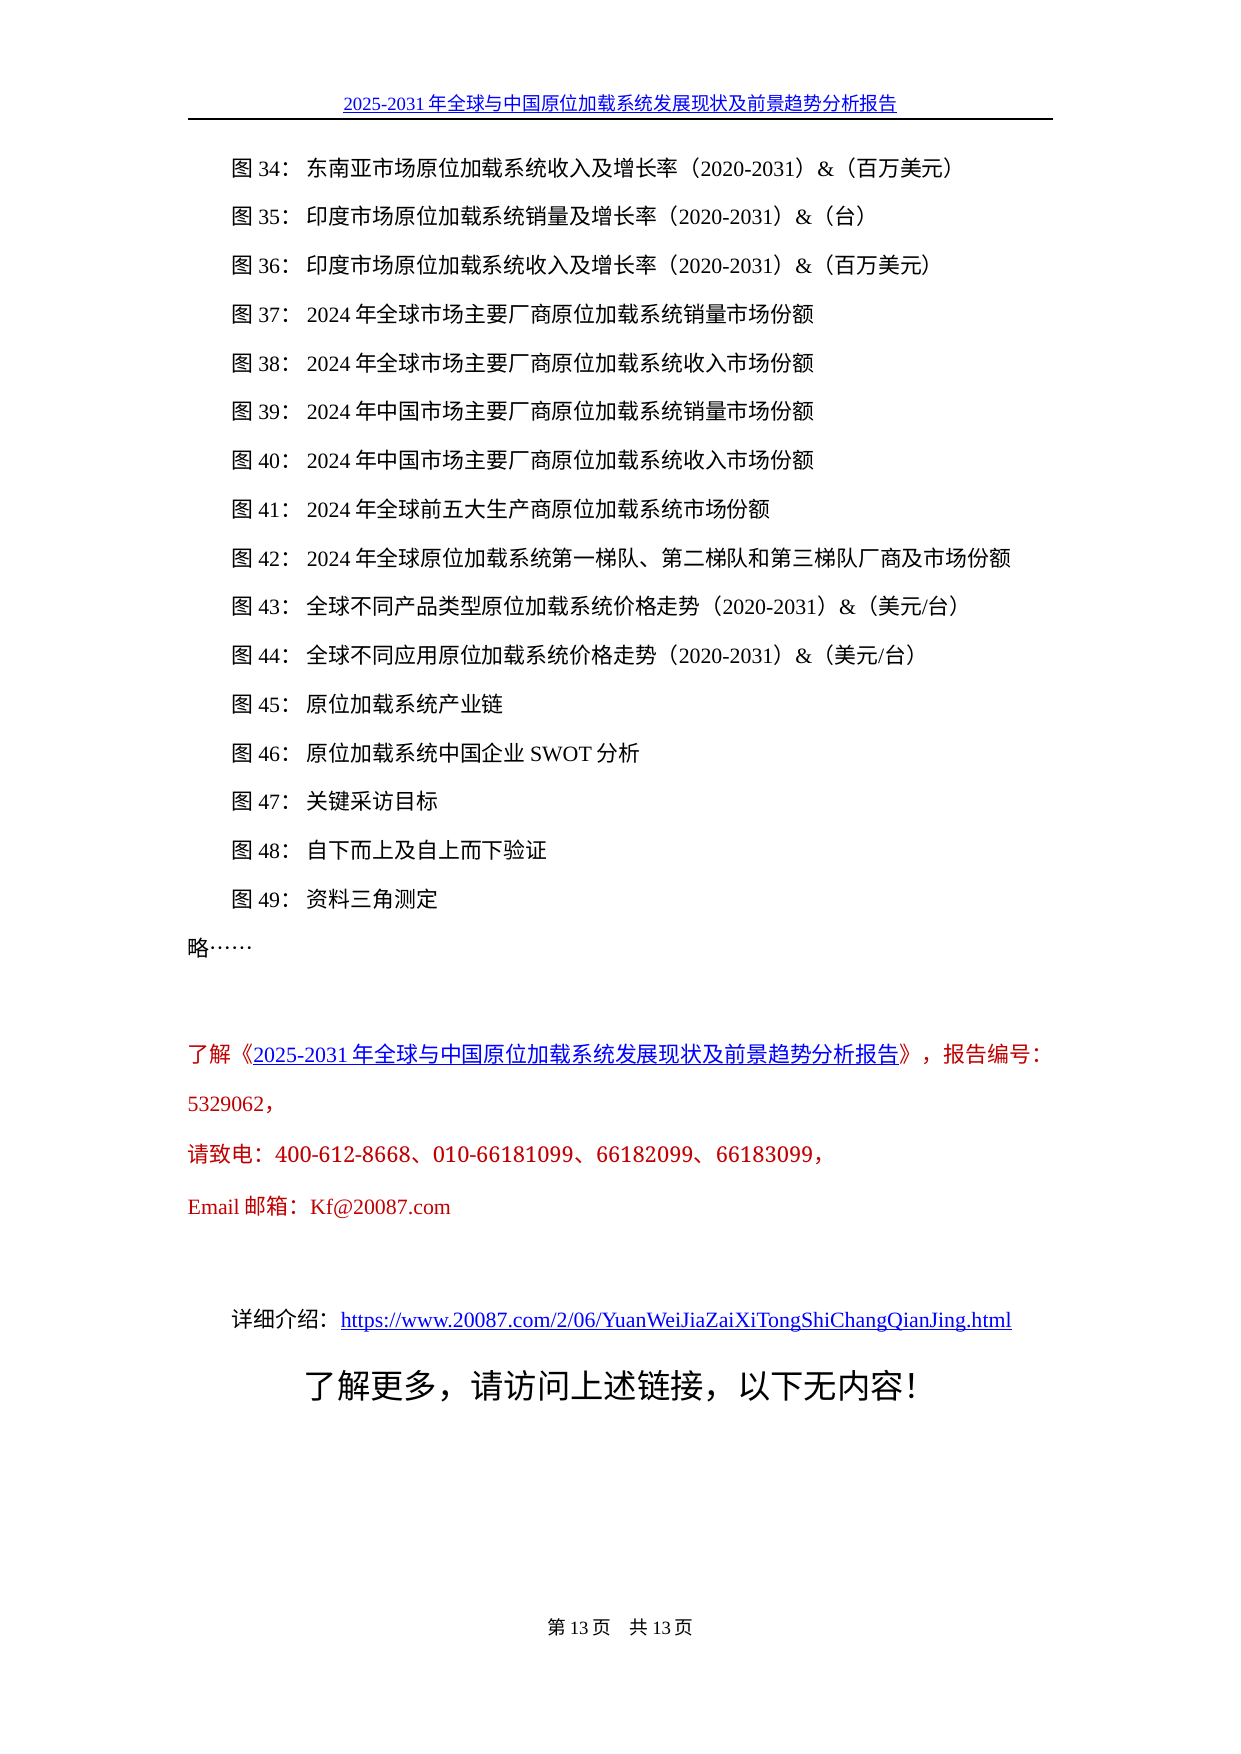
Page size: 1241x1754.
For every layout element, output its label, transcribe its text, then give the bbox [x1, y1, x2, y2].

text 请致电：400-612-8668、010-66181099、66182099、66183099， [187, 1137, 1053, 1169]
text Email邮箱：Kf@20087.com [187, 1188, 1053, 1221]
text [187, 150, 1053, 963]
title 了解更多，请访问上述链接，以下无内容！ [187, 1351, 1053, 1416]
text 详细介绍：https://www.20087.com/2/06/YuanWeiJiaZaiXiTongShiChangQianJing.html [187, 1301, 1053, 1334]
text 了解《2025-2031年全球与中国原位加载系统发展现状及前景趋势分析报告》，报告编号：5329062， [187, 1037, 1053, 1118]
